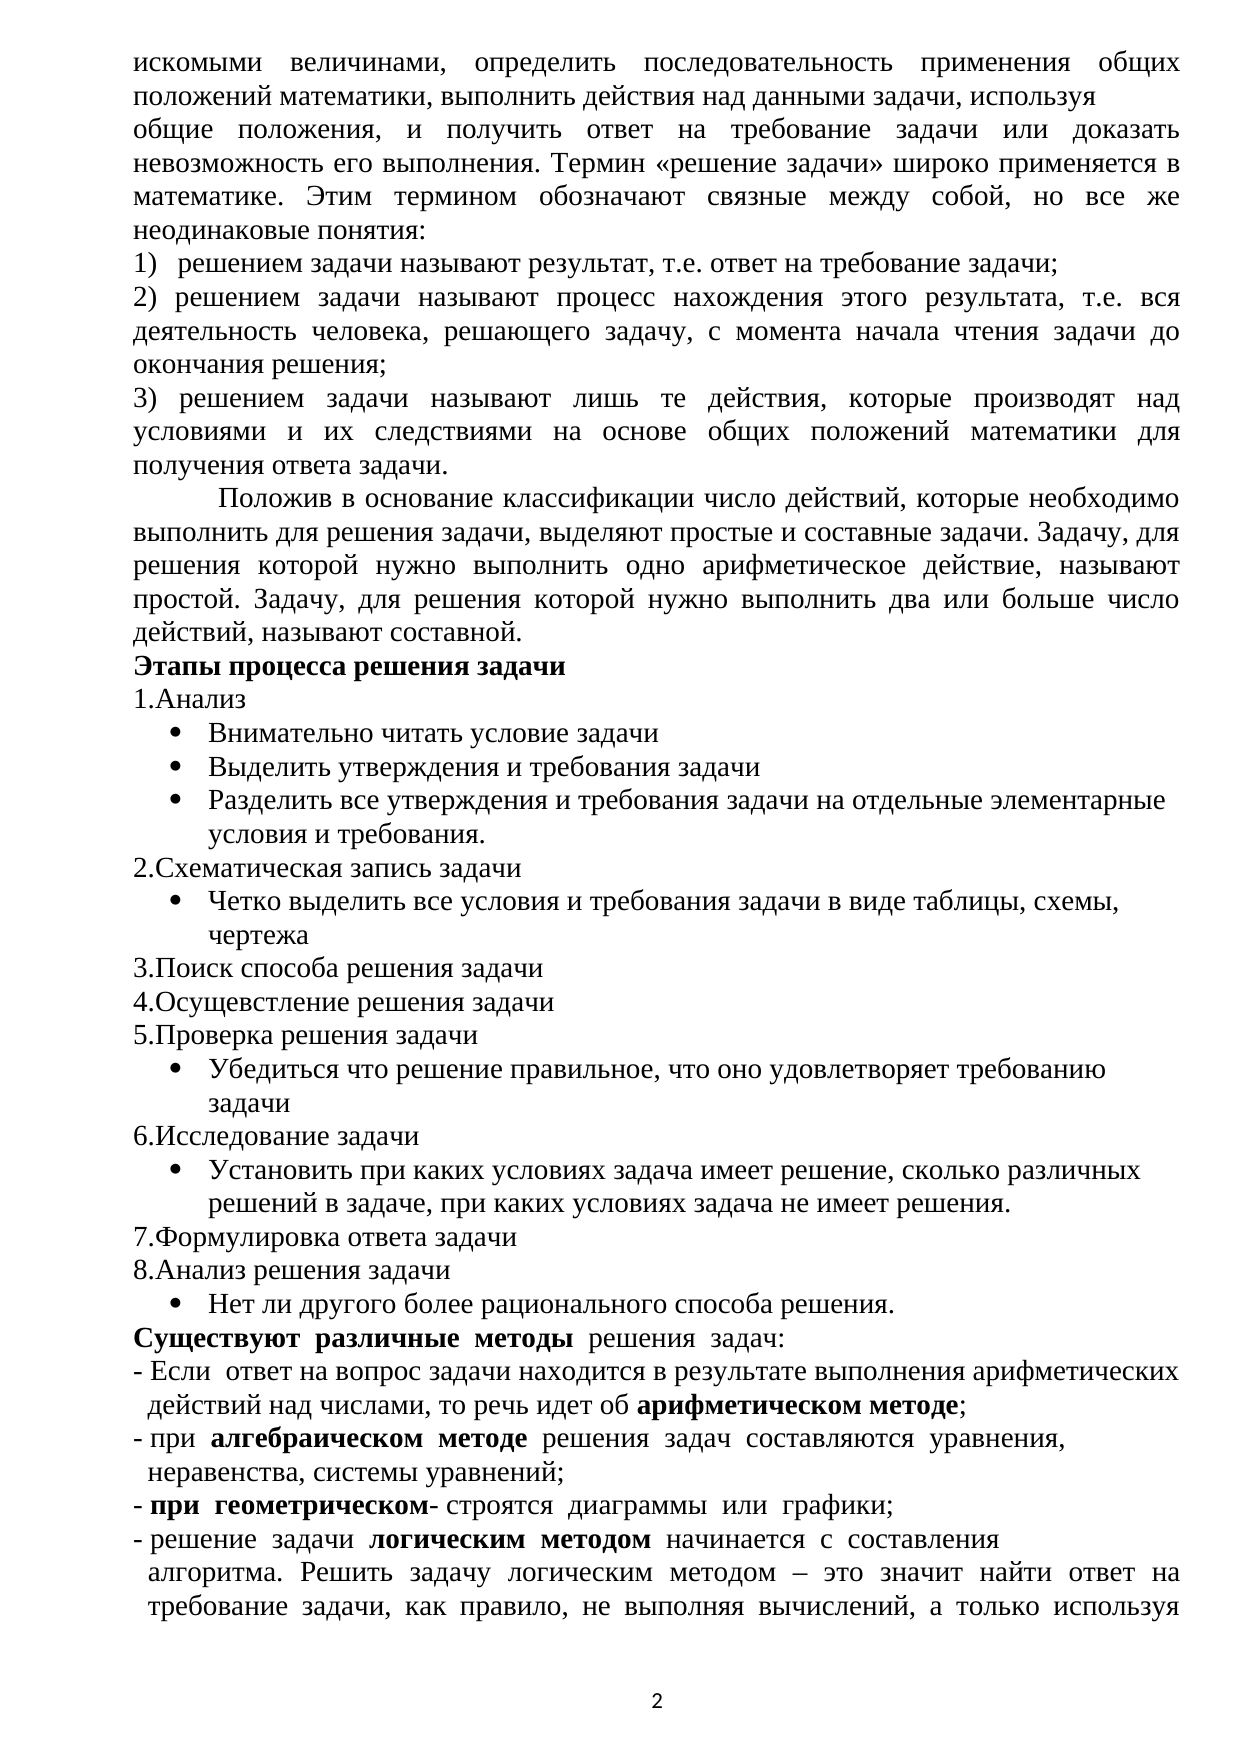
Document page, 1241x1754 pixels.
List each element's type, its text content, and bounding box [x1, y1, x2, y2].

text общие положения, и получить ответ на требование задачи или доказать невозможность его выполнения. Термин «решение задачи» широко применяется в математике. Этим термином обозначают связные между собой, но все же неодинаковые понятия: [133, 111, 1181, 246]
text 1.Анализ [133, 682, 1181, 715]
text действий над числами, то речь идет об арифметическом методе; [133, 1387, 1181, 1420]
text 4.Осущевстление решения задачи [133, 984, 1181, 1017]
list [148, 1554, 1181, 1622]
text 6.Исследование задачи [133, 1118, 1181, 1152]
list Четко выделить все условия и требования задачи в виде таблицы, схемы, чертежа [170, 883, 1181, 950]
list решением задачи называют результат, т.е. ответ на требование задачи; [133, 246, 1181, 279]
text - при геометрическом- строятся диаграммы или графики; [133, 1487, 1181, 1521]
list Нет ли другого более рационального способа решения. [170, 1286, 1181, 1320]
text 2.Схематическая запись задачи [133, 850, 1181, 883]
text 5.Проверка решения задачи [133, 1017, 1181, 1051]
text 2) решением задачи называют процесс нахождения этого результата, т.е. вся деятельность человека, решающего задачу, с момента начала чтения задачи до окончания решения; [133, 279, 1181, 380]
text 3.Поиск способа решения задачи [133, 950, 1181, 984]
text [133, 44, 1181, 111]
list Убедиться что решение правильное, что оно удовлетворяет требованию задачи [170, 1051, 1181, 1118]
text Этапы процесса решения задачи [133, 648, 1181, 682]
text 8.Анализ решения задачи [133, 1252, 1181, 1286]
text Существуют различные методы решения задач: [133, 1320, 1181, 1353]
text неравенства, системы уравнений; [133, 1454, 1181, 1487]
list Разделить все утверждения и требования задачи на отдельные элементарные условия и требования. [170, 782, 1181, 850]
text 7.Формулировка ответа задачи [133, 1219, 1181, 1252]
list Внимательно читать условие задачи [170, 715, 1181, 749]
text Положив в основание классификации число действий, которые необходимо выполнить для решения задачи, выделяют простые и составные задачи. Задачу, для решения которой нужно выполнить одно арифметическое действие, называют простой. Задачу, для решения которой нужно выполнить два или больше число действий, называют составной. [133, 480, 1181, 648]
text - решение задачи логическим методом начинается с составления [133, 1521, 1181, 1554]
text 3) решением задачи называют лишь те действия, которые производят над условиями и их следствиями на основе общих положений математики для получения ответа задачи. [133, 380, 1181, 480]
text - Если ответ на вопрос задачи находится в результате выполнения арифметических [133, 1353, 1181, 1387]
text - при алгебраическом методе решения задач составляются уравнения, [133, 1420, 1181, 1454]
list Выделить утверждения и требования задачи [170, 749, 1181, 782]
list Установить при каких условиях задача имеет решение, сколько различных решений в задаче, при каких условиях задача не имеет решения. [170, 1152, 1181, 1219]
